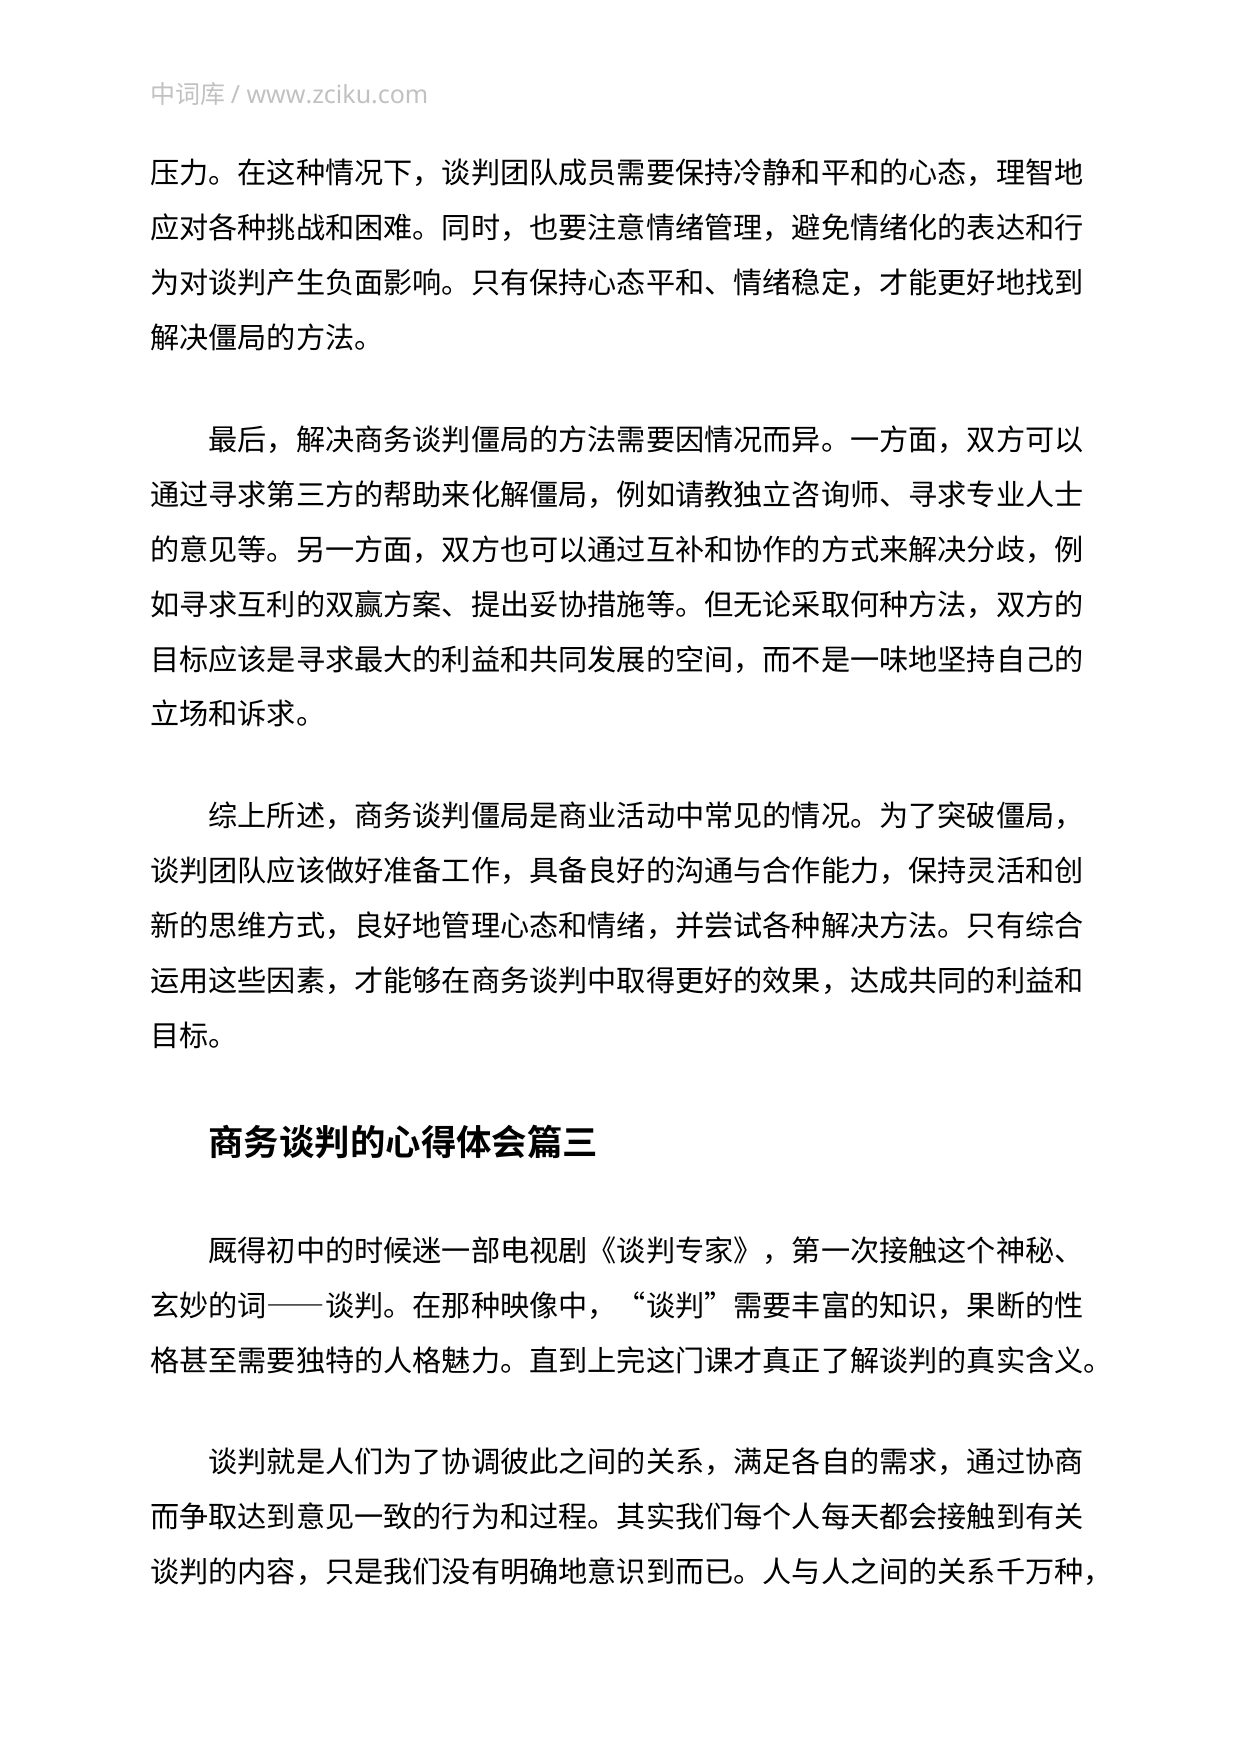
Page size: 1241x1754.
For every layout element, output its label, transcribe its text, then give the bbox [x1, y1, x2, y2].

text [150, 1439, 1090, 1591]
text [150, 150, 1090, 357]
text 最后，解决商务谈判僵局的方法需要因情况而异。一方面，双方可以通过寻求第三方的帮助来化解僵局，例如请教独立咨询师、寻求专业人士的意见等。另一方面，双方也可以通过互补和协作的方式来解决分歧，例如寻求互利的双赢方案、提出妥协措施等。但无论采取何种方法，双方的目标应该是寻求最大的利益和共同发展的空间，而不是一味地坚持自己的立场和诉求。 [150, 416, 1090, 733]
text 商务谈判的心得体会篇三 [150, 1114, 1090, 1165]
text 厩得初中的时候迷一部电视剧《谈判专家》，第一次接触这个神秘、玄妙的词——谈判。在那种映像中，“谈判”需要丰富的知识，果断的性格甚至需要独特的人格魅力。直到上完这门课才真正了解谈判的真实含义。 [150, 1227, 1090, 1379]
text 综上所述，商务谈判僵局是商业活动中常见的情况。为了突破僵局，谈判团队应该做好准备工作，具备良好的沟通与合作能力，保持灵活和创新的思维方式，良好地管理心态和情绪，并尝试各种解决方法。只有综合运用这些因素，才能够在商务谈判中取得更好的效果，达成共同的利益和目标。 [150, 793, 1090, 1054]
